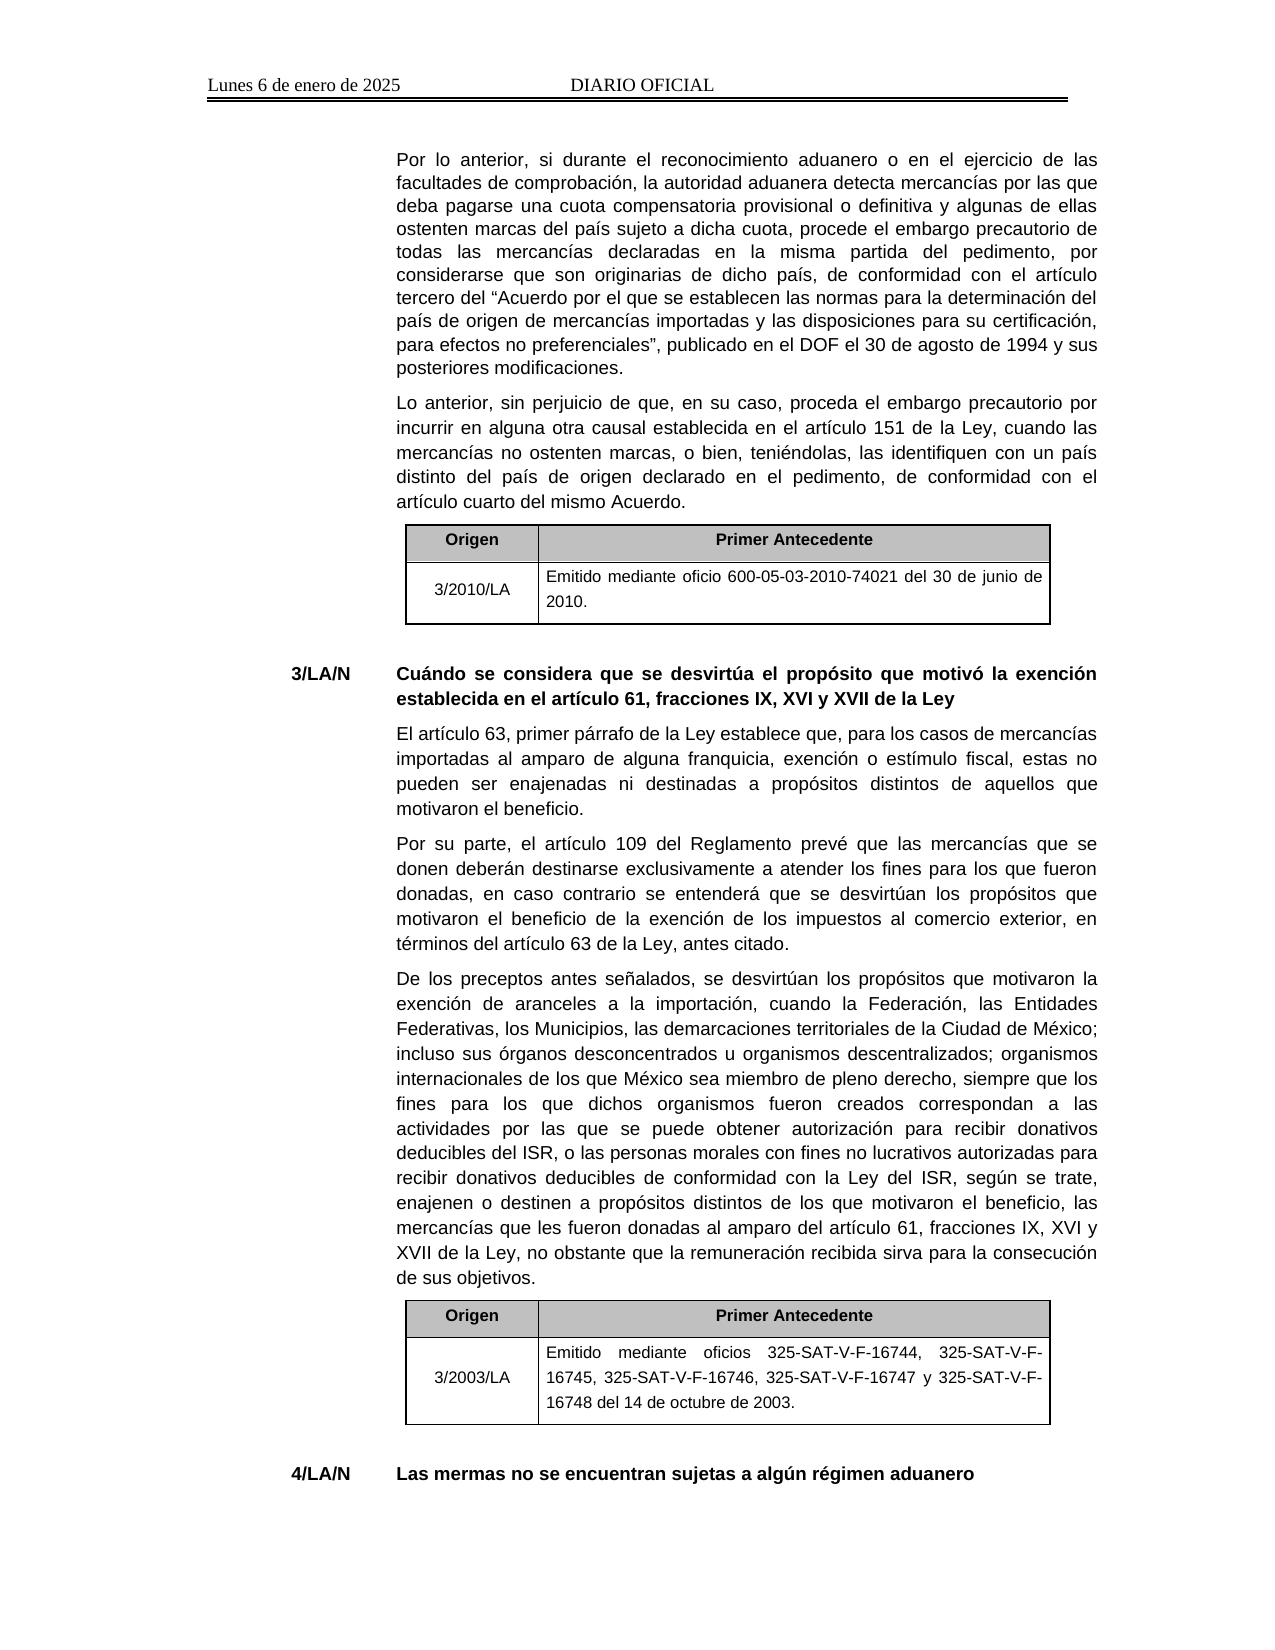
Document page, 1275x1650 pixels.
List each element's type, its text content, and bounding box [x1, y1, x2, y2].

text 4/LA/N Las mermas no se encuentran sujetas a algún régimen aduanero [291, 1461, 1098, 1485]
text De los preceptos antes señalados, se desvirtúan los propósitos que motivaron la exención de aranceles a la importación, cuando la Federación, las Entidades Federativas, los Municipios, las demarcaciones territoriales de la Ciudad de México; incluso sus órganos desconcentrados u organismos descentralizados; organismos internacionales de los que México sea miembro de pleno derecho, siempre que los fines para los que dichos organismos fueron creados correspondan a las actividades por las que se puede obtener autorización para recibir donativos deducibles del ISR, o las personas morales con fines no lucrativos autorizadas para recibir donativos deducibles de conformidad con la Ley del ISR, según se trate, enajenen o destinen a propósitos distintos de los que motivaron el beneficio, las mercancías que les fueron donadas al amparo del artículo 61, fracciones IX, XVI y XVII de la Ley, no obstante que la remuneración recibida sirva para la consecución de sus objetivos. [291, 966, 1098, 1289]
text 3/LA/N Cuándo se considera que se desvirtúa el propósito que motivó la exención establecida en el artículo 61, fracciones IX, XVI y XVII de la Ley [291, 660, 1098, 710]
text Por su parte, el artículo 109 del Reglamento prevé que las mercancías que se donen deberán destinarse exclusivamente a atender los fines para los que fueron donadas, en caso contrario se entenderá que se desvirtúan los propósitos que motivaron el beneficio de la exención de los impuestos al comercio exterior, en términos del artículo 63 de la Ley, antes citado. [291, 831, 1098, 955]
table_header Primer Antecedente [539, 526, 1049, 561]
table_cell 3/2010/LA [407, 563, 538, 623]
table_header Origen [407, 1301, 538, 1337]
table_header Primer Antecedente [539, 1301, 1049, 1337]
table_cell Emitido mediante oficios 325-SAT-V-F-16744, 325-SAT-V-F-16745, 325-SAT-V-F-16746, 325-SAT-V-F-16747 y 325-SAT-V-F-16748 del 14 de octubre de 2003. [539, 1338, 1049, 1423]
text Lo anterior, sin perjuicio de que, en su caso, proceda el embargo precautorio por incurrir en alguna otra causal establecida en el artículo 151 de la Ley, cuando las mercancías no ostenten marcas, o bien, teniéndolas, las identifiquen con un país distinto del país de origen declarado en el pedimento, de conformidad con el artículo cuarto del mismo Acuerdo. [291, 389, 1098, 514]
table_cell 3/2003/LA [407, 1338, 538, 1423]
table_cell Emitido mediante oficio 600-05-03-2010-74021 del 30 de junio de 2010. [539, 563, 1049, 623]
text Por lo anterior, si durante el reconocimiento aduanero o en el ejercicio de las facultades de comprobación, la autoridad aduanera detecta mercancías por las que deba pagarse una cuota compensatoria provisional o definitiva y algunas de ellas ostenten marcas del país sujeto a dicha cuota, procede el embargo precautorio de todas las mercancías declaradas en la misma partida del pedimento, por considerarse que son originarias de dicho país, de conformidad con el artículo tercero del “Acuerdo por el que se establecen las normas para la determinación del país de origen de mercancías importadas y las disposiciones para su certificación, para efectos no preferenciales”, publicado en el DOF el 30 de agosto de 1994 y sus posteriores modificaciones. [291, 148, 1098, 379]
text El artículo 63, primer párrafo de la Ley establece que, para los casos de mercancías importadas al amparo de alguna franquicia, exención o estímulo fiscal, estas no pueden ser enajenadas ni destinadas a propósitos distintos de aquellos que motivaron el beneficio. [291, 721, 1098, 820]
table_header Origen [407, 526, 538, 561]
